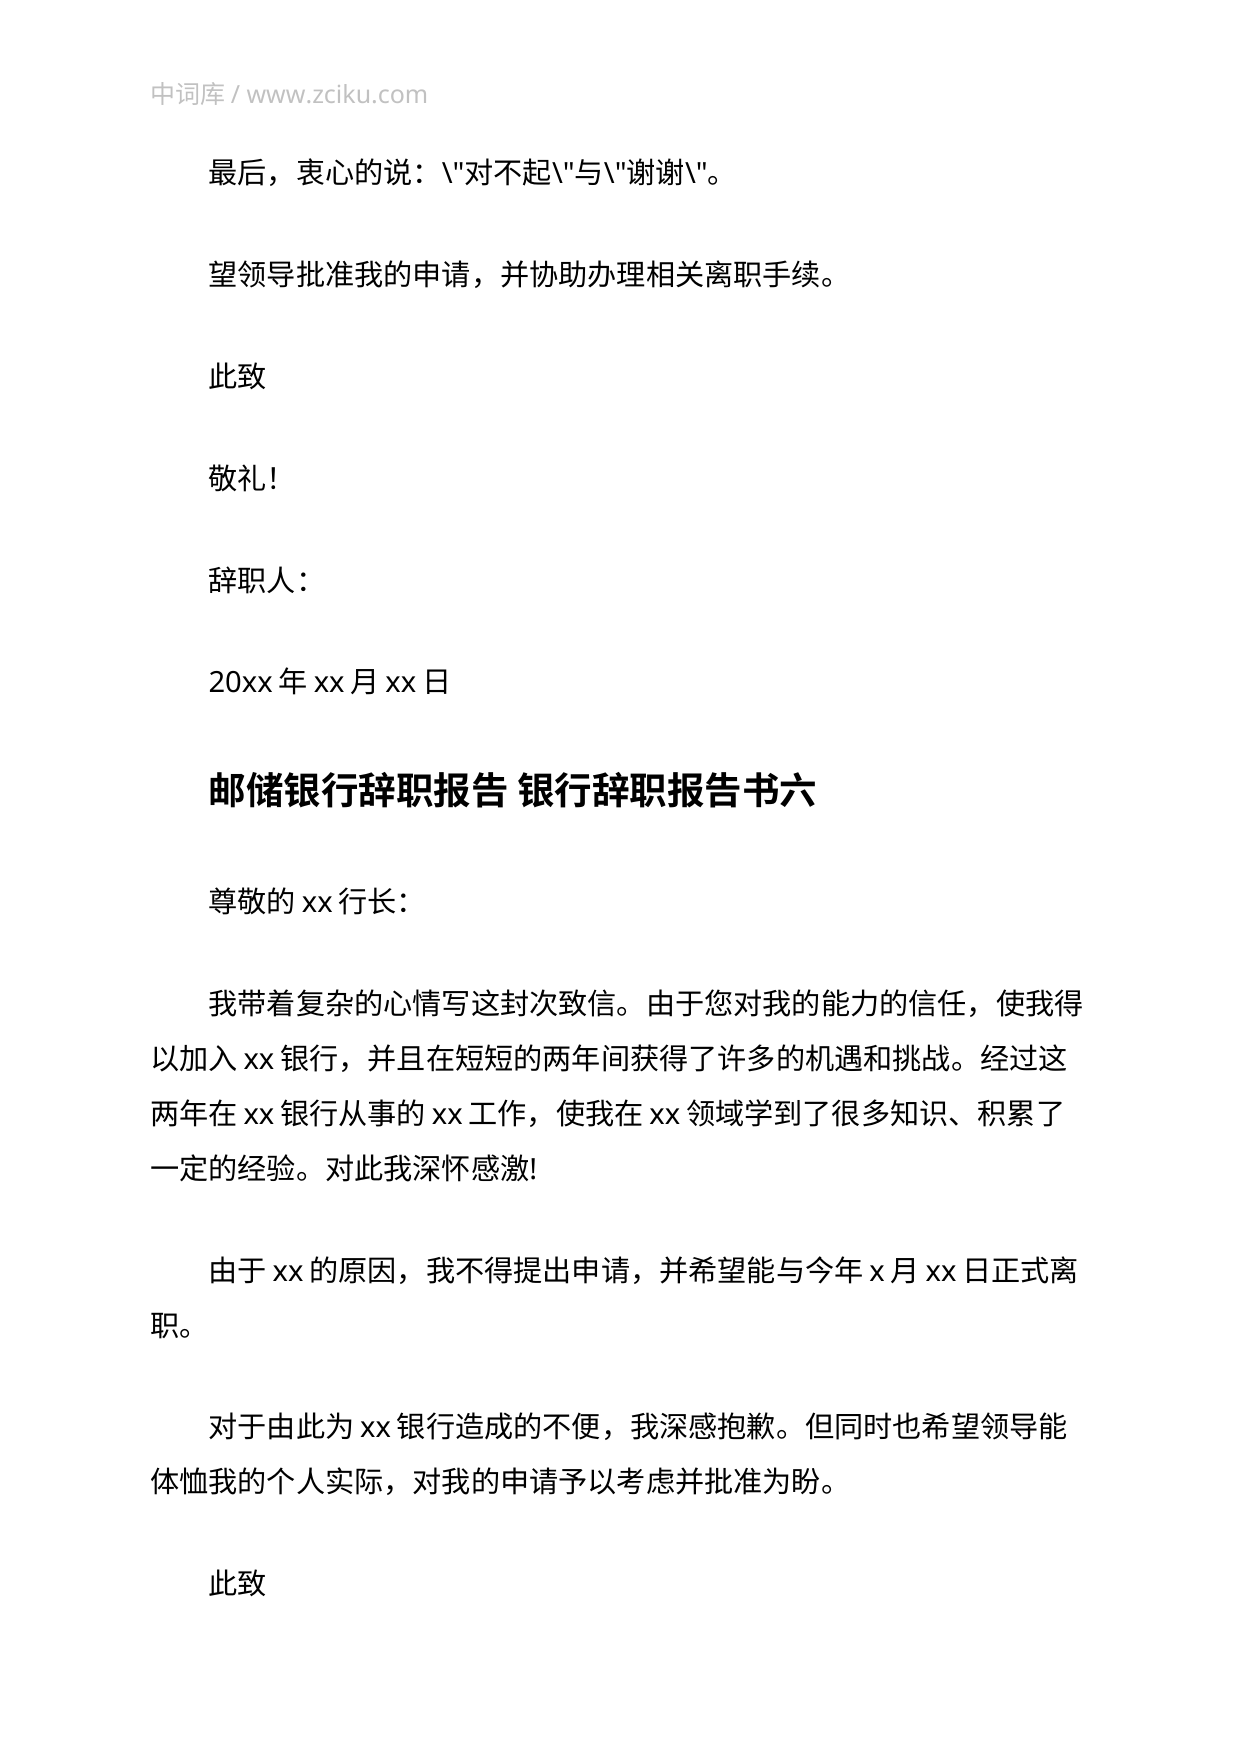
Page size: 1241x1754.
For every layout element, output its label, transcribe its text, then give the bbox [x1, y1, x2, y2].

text 邮储银行辞职报告 银行辞职报告书六 [150, 761, 1090, 815]
text 20xx年xx月xx日 [150, 659, 1090, 701]
text 敬礼！ [150, 456, 1090, 498]
text 尊敬的xx行长： [150, 878, 1090, 921]
text 最后，衷心的说：\"对不起\"与\"谢谢\"。 [150, 150, 1090, 192]
text 对于由此为xx银行造成的不便，我深感抱歉。但同时也希望领导能体恤我的个人实际，对我的申请予以考虑并批准为盼。 [150, 1404, 1090, 1501]
text 望领导批准我的申请，并协助办理相关离职手续。 [150, 252, 1090, 294]
text 此致 [150, 354, 1090, 396]
text 此致 [150, 1561, 1090, 1603]
text 辞职人： [150, 557, 1090, 599]
text 由于xx的原因，我不得提出申请，并希望能与今年x月xx日正式离职。 [150, 1247, 1090, 1344]
text 我带着复杂的心情写这封次致信。由于您对我的能力的信任，使我得以加入xx银行，并且在短短的两年间获得了许多的机遇和挑战。经过这两年在xx银行从事的xx工作，使我在xx领域学到了很多知识、积累了一定的经验。对此我深怀感激! [150, 980, 1090, 1188]
